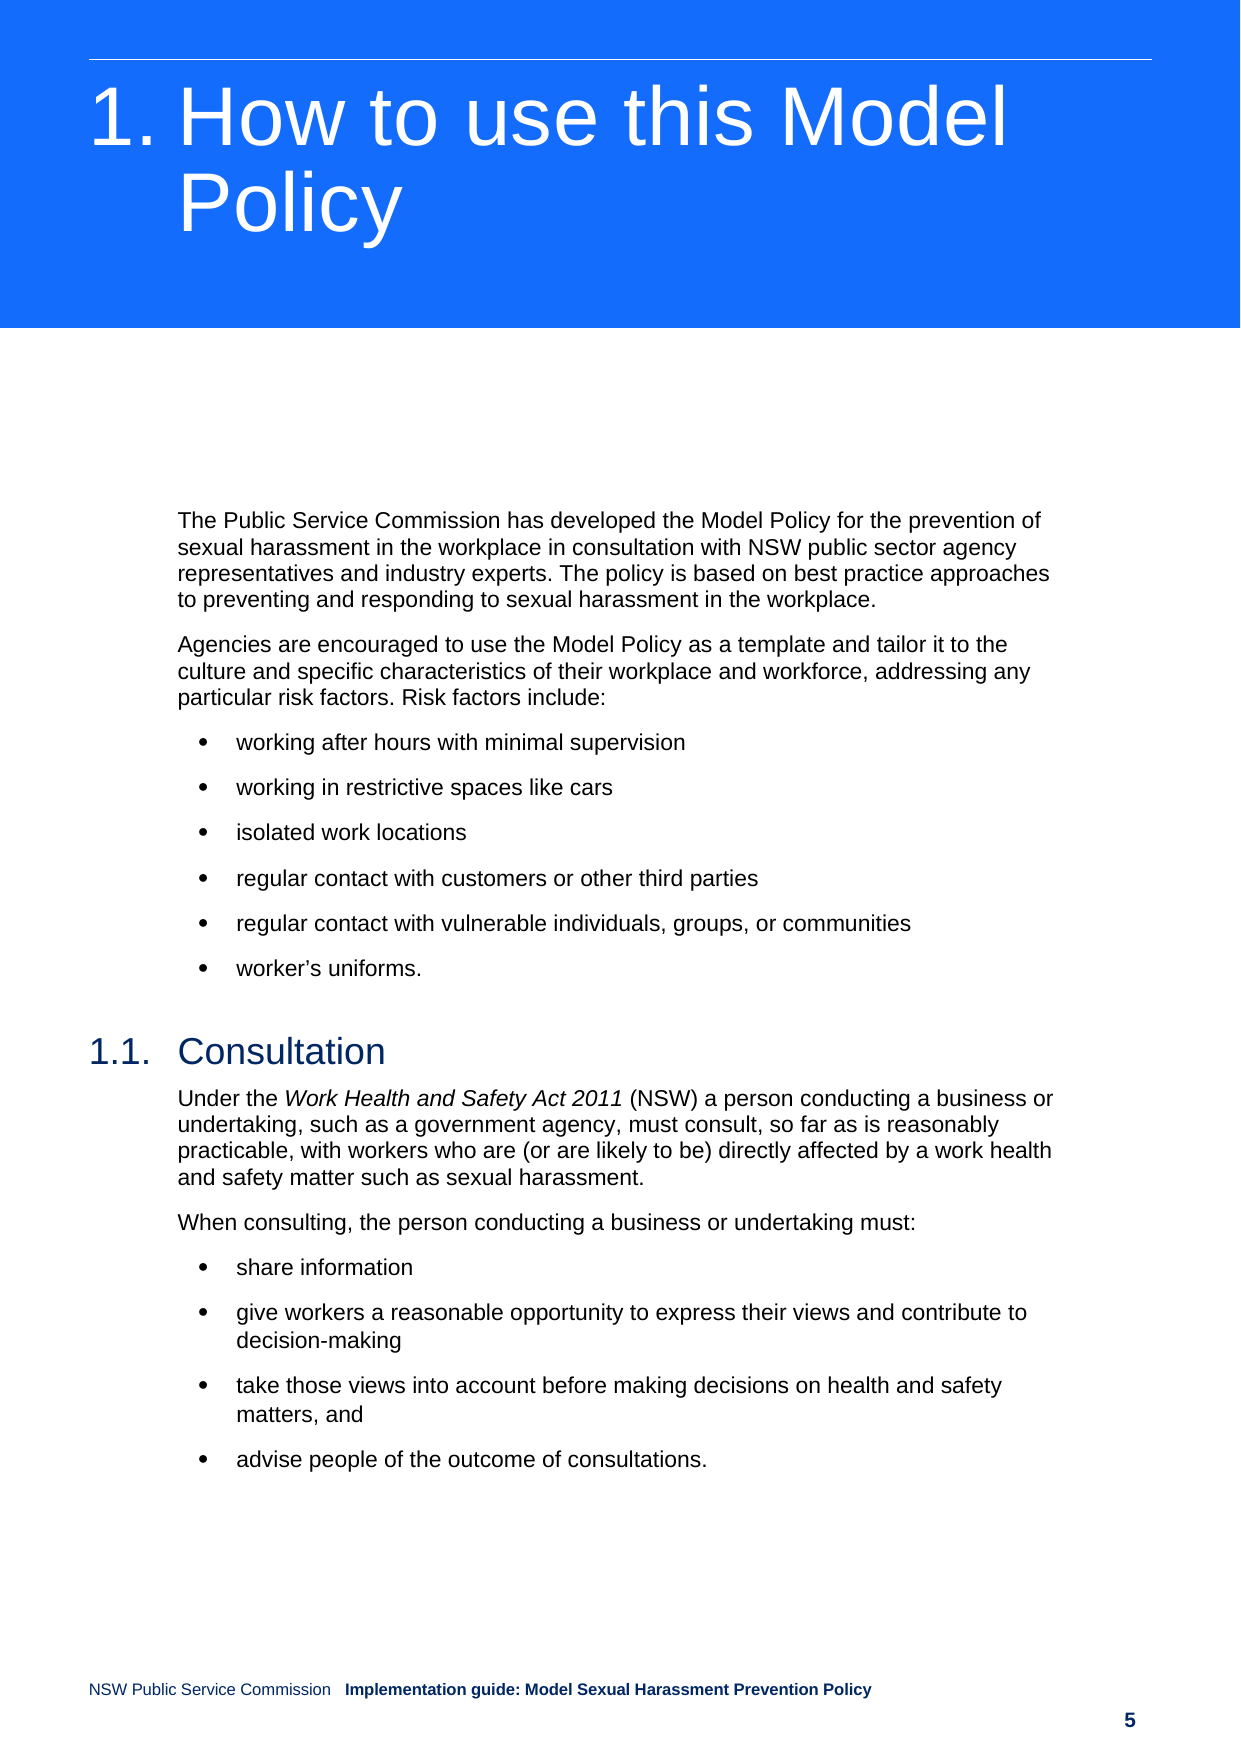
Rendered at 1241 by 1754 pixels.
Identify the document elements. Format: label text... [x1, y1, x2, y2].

list give workers a reasonable opportunity to express their views and contribute to decision-making [199, 1299, 1063, 1354]
text Agencies are encouraged to use the Model Policy as a template and tailor it to the culture and specific characteristics of their workplace and workforce, addressing any particular risk factors. Risk factors include: [177, 631, 1063, 710]
list working in restrictive spaces like cars [199, 774, 1063, 801]
subtitle Consultation [88, 1029, 1063, 1072]
text The Public Service Commission has developed the Model Policy for the prevention of sexual harassment in the workplace in consultation with NSW public sector agency representatives and industry experts. The policy is based on best practice approaches to preventing and responding to sexual harassment in the workplace. [177, 507, 1063, 613]
text Under the Work Health and Safety Act 2011 (NSW) a person conducting a business or undertaking, such as a government agency, must consult, so far as is reasonably practicable, with workers who are (or are likely to be) directly affected by a work health and safety matter such as sexual harassment. [177, 1084, 1063, 1190]
list take those views into account before making decisions on health and safety matters, and [199, 1372, 1063, 1427]
list regular contact with vulnerable individuals, groups, or communities [199, 909, 1063, 936]
list regular contact with customers or other third parties [199, 864, 1063, 891]
text When consulting, the person conducting a business or undertaking must: [177, 1209, 1063, 1235]
list share information [199, 1254, 1063, 1280]
list working after hours with minimal supervision [199, 729, 1063, 756]
list advise people of the outcome of consultations. [199, 1446, 1063, 1472]
list isolated work locations [199, 819, 1063, 846]
subtitle How to use this Model Policy [89, 77, 1152, 249]
list worker’s uniforms. [199, 955, 1063, 981]
